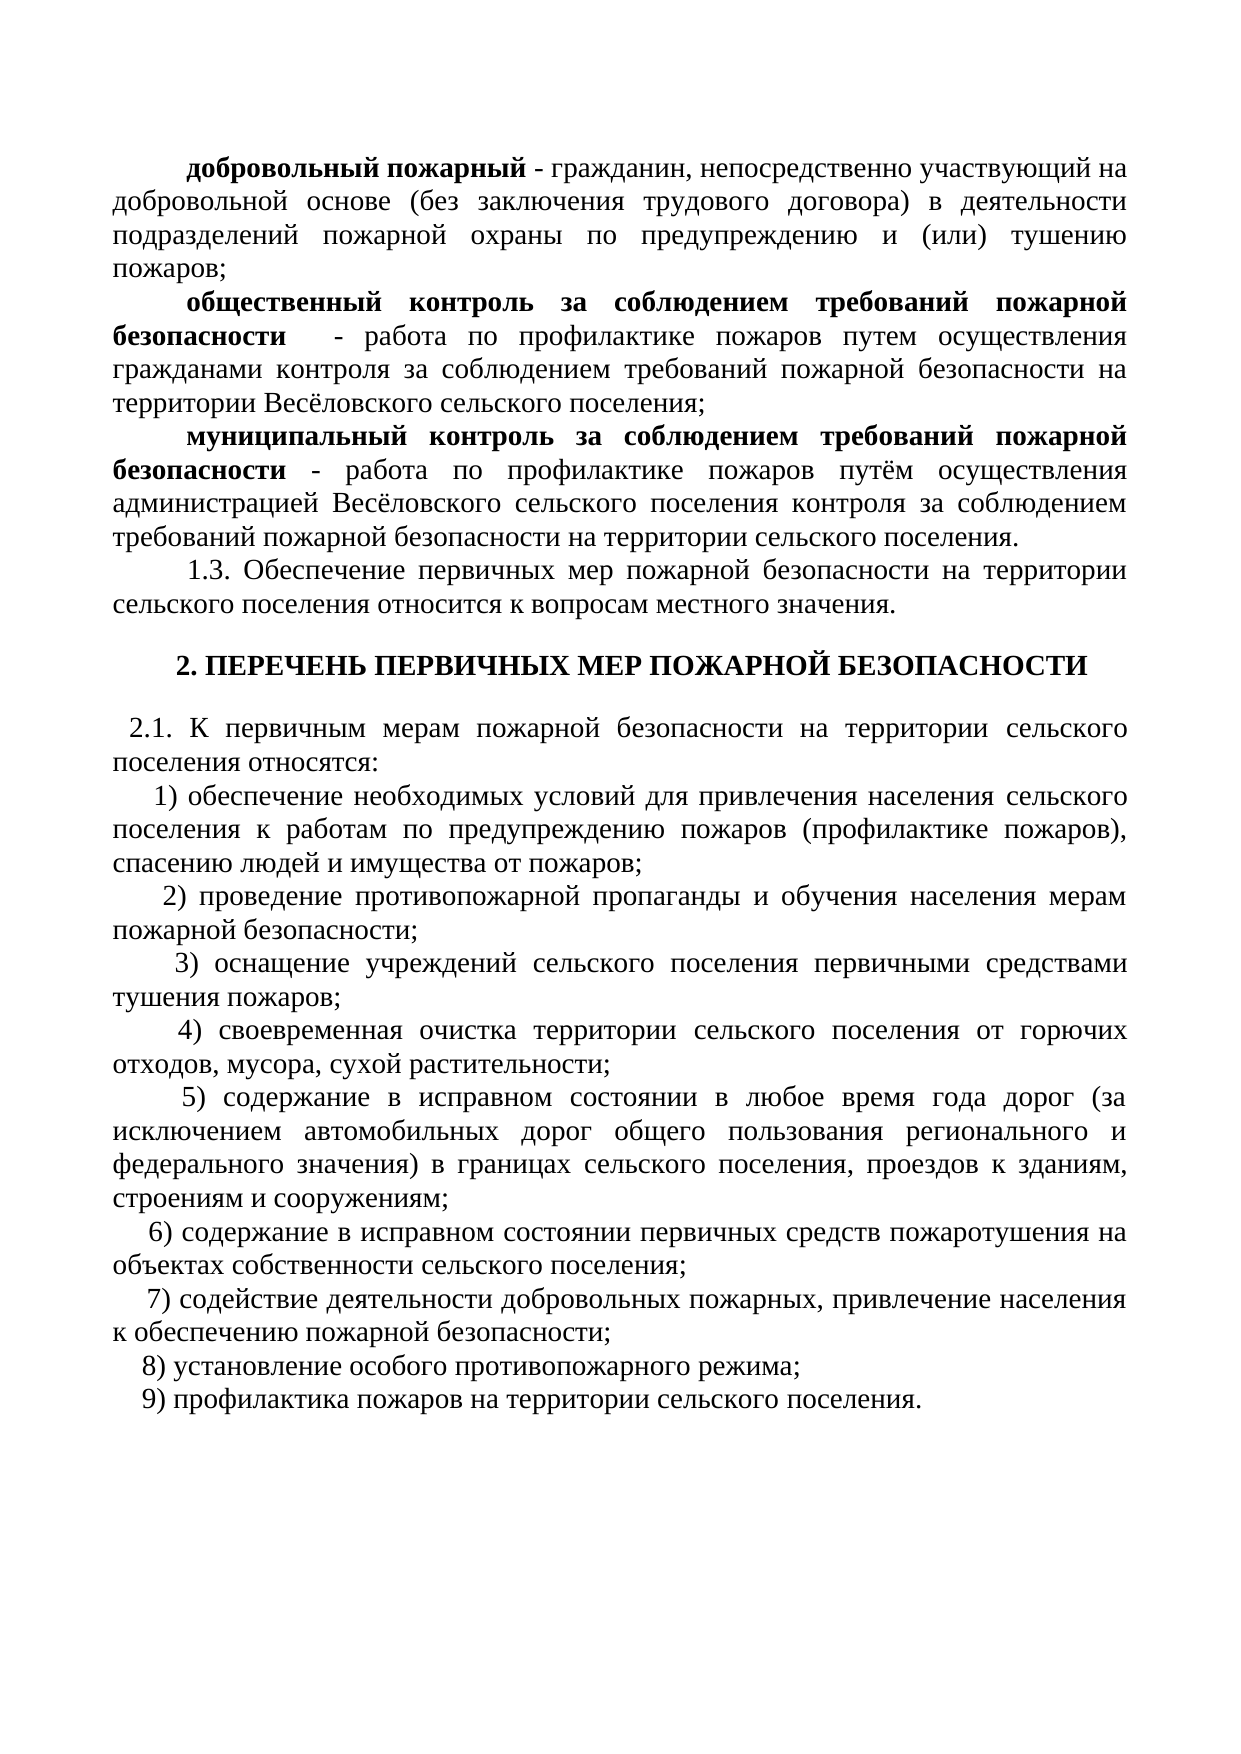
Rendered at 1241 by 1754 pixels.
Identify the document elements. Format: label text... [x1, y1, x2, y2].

text муниципальный контроль за соблюдением требований пожарной безопасности - работа по профилактике пожаров путём осуществления администрацией Весёловского сельского поселения контроля за соблюдением требований пожарной безопасности на территории сельского поселения. [112, 418, 1128, 552]
text 1) обеспечение необходимых условий для привлечения населения сельского поселения к работам по предупреждению пожаров (профилактике пожаров), спасению людей и имущества от пожаров; [112, 778, 1128, 878]
text 6) содержание в исправном состоянии первичных средств пожаротушения на объектах собственности сельского поселения; [112, 1214, 1128, 1281]
text общественный контроль за соблюдением требований пожарной безопасности - работа по профилактике пожаров путем осуществления гражданами контроля за соблюдением требований пожарной безопасности на территории Весёловского сельского поселения; [112, 284, 1128, 418]
text 1.3. Обеспечение первичных мер пожарной безопасности на территории сельского поселения относится к вопросам местного значения. [112, 552, 1128, 619]
text 7) содействие деятельности добровольных пожарных, привлечение населения к обеспечению пожарной безопасности; [112, 1281, 1128, 1348]
text 4) своевременная очистка территории сельского поселения от горючих отходов, мусора, сухой растительности; [112, 1012, 1128, 1079]
text 9) профилактика пожаров на территории сельского поселения. [112, 1381, 1128, 1415]
text добровольный пожарный - гражданин, непосредственно участвующий на добровольной основе (без заключения трудового договора) в деятельности подразделений пожарной охраны по предупреждению и (или) тушению пожаров; [112, 150, 1128, 284]
text 5) содержание в исправном состоянии в любое время года дорог (за исключением автомобильных дорог общего пользования регионального и федерального значения) в границах сельского поселения, проездов к зданиям, строениям и сооружениям; [112, 1079, 1128, 1214]
text 2.1. К первичным мерам пожарной безопасности на территории сельского поселения относятся: [112, 711, 1128, 778]
text 3) оснащение учреждений сельского поселения первичными средствами тушения пожаров; [112, 945, 1128, 1012]
text 2. ПЕРЕЧЕНЬ ПЕРВИЧНЫХ МЕР ПОЖАРНОЙ БЕЗОПАСНОСТИ [112, 648, 1128, 682]
text 2) проведение противопожарной пропаганды и обучения населения мерам пожарной безопасности; [112, 878, 1128, 945]
text 8) установление особого противопожарного режима; [112, 1348, 1128, 1381]
